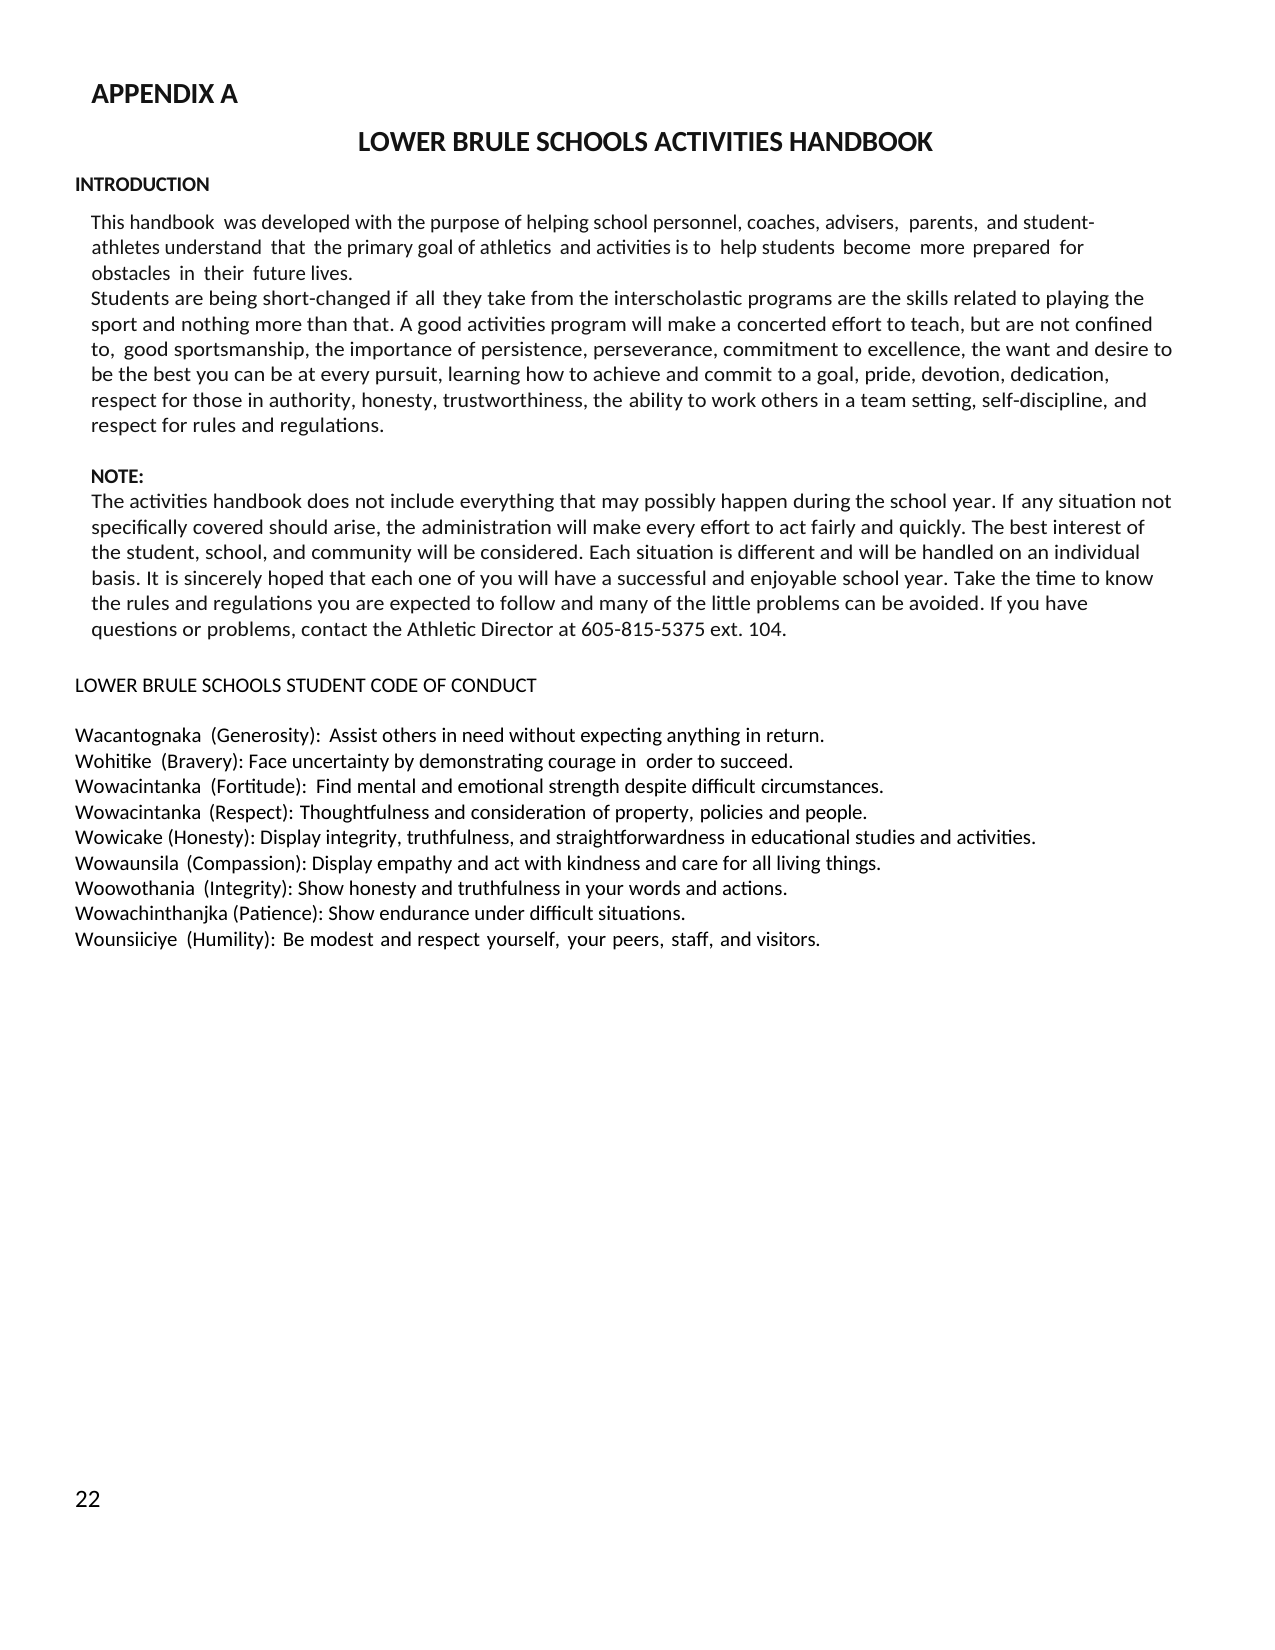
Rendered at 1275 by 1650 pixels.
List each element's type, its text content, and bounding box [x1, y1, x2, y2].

text Wowacintanka (Respect): Thoughtfulness and consideration of property, policies and people. [75, 799, 1200, 824]
text Wounsiiciye (Humility): Be modest and respect yourself, your peers, staff, and visitors. [75, 926, 1200, 951]
text This handbook was developed with the purpose of helping school personnel, coaches, advisers, parents, and student-athletes understand that the primary goal of athletics and activities is to help students become more prepared for obstacles in their future lives. [91, 209, 1147, 285]
subtitle APPENDIX A [91, 75, 1200, 111]
text NOTE: [91, 463, 1175, 489]
text Wowachinthanjka (Patience): Show endurance under difficult situations. [75, 901, 1200, 926]
text Students are being short-changed if all they take from the interscholastic programs are the skills related to playing the sport and nothing more than that. A good activities program will make a concerted effort to teach, but are not confined to, good sportsmanship, the importance of persistence, perseverance, commitment to excellence, the want and desire to be the best you can be at every pursuit, learning how to achieve and commit to a goal, pride, devotion, dedication, respect for those in authority, honesty, trustworthiness, the ability to work others in a team setting, self-discipline, and respect for rules and regulations. [91, 285, 1175, 438]
text LOWER BRULE SCHOOLS STUDENT CODE OF CONDUCT [75, 672, 1200, 697]
subtitle LOWER BRULE SCHOOLS ACTIVITIES HANDBOOK [91, 123, 1200, 159]
text Wowicake (Honesty): Display integrity, truthfulness, and straightforwardness in educational studies and activities. [75, 824, 1200, 850]
text Wacantognaka (Generosity): Assist others in need without expecting anything in return. [75, 723, 1200, 748]
text Wohitike (Bravery): Face uncertainty by demonstrating courage in order to succeed. [75, 748, 1200, 773]
text Woowothania (Integrity): Show honesty and truthfulness in your words and actions. [75, 875, 1200, 901]
text Wowaunsila (Compassion): Display empathy and act with kindness and care for all living things. [75, 850, 1200, 875]
text The activities handbook does not include everything that may possibly happen during the school year. If any situation not specifically covered should arise, the administration will make every effort to act fairly and quickly. The best interest of the student, school, and community will be considered. Each situation is different and will be handled on an individual basis. It is sincerely hoped that each one of you will have a successful and enjoyable school year. Take the time to know the rules and regulations you are expected to follow and many of the little problems can be avoided. If you have questions or problems, contact the Athletic Director at 605-815-5375 ext. 104. [91, 489, 1175, 641]
text Wowacintanka (Fortitude): Find mental and emotional strength despite difficult circumstances. [75, 773, 1200, 799]
subtitle INTRODUCTION [75, 171, 1200, 197]
